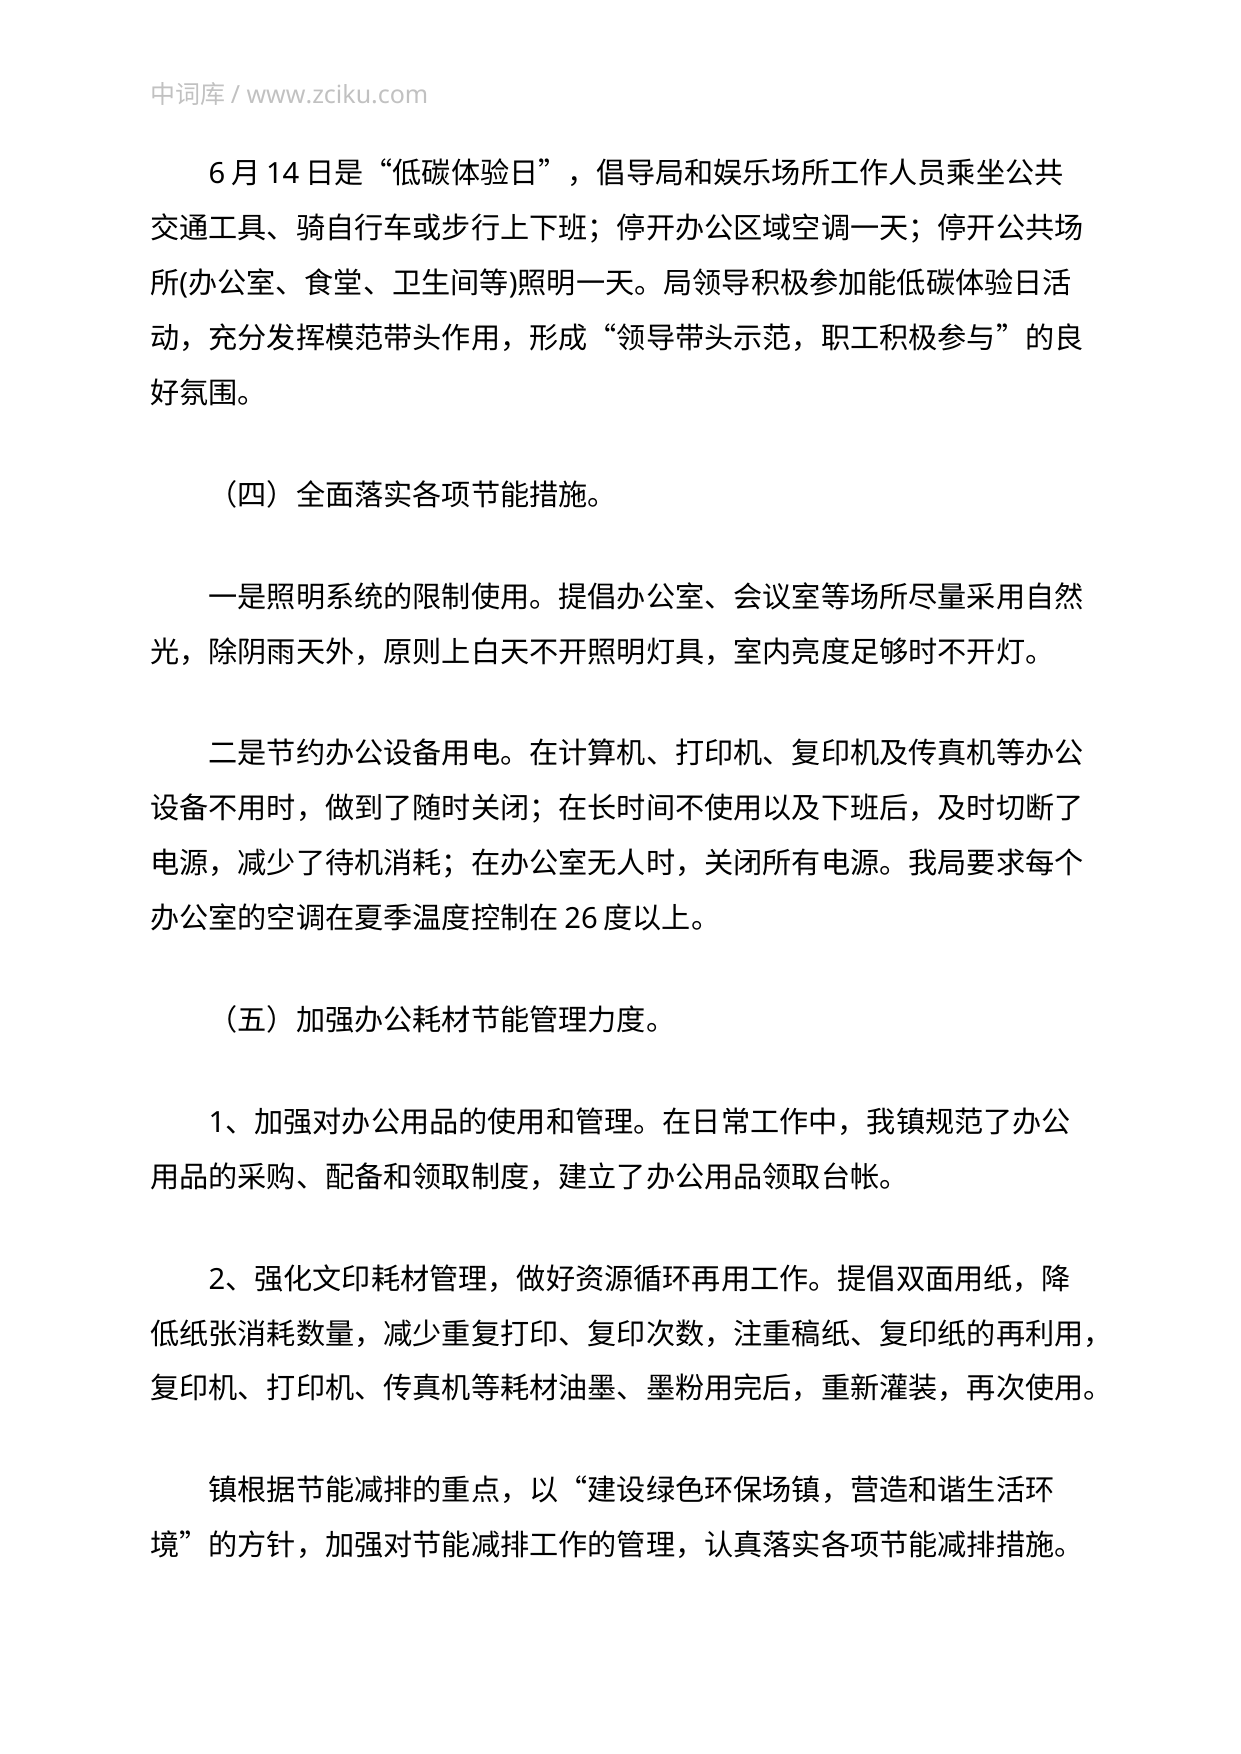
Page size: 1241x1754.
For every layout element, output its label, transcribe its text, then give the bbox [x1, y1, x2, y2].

text 1、加强对办公用品的使用和管理。在日常工作中，我镇规范了办公用品的采购、配备和领取制度，建立了办公用品领取台帐。 [150, 1098, 1090, 1196]
text 6月14日是“低碳体验日”，倡导局和娱乐场所工作人员乘坐公共交通工具、骑自行车或步行上下班；停开办公区域空调一天；停开公共场所(办公室、食堂、卫生间等)照明一天。局领导积极参加能低碳体验日活动，充分发挥模范带头作用，形成“领导带头示范，职工积极参与”的良好氛围。 [150, 150, 1090, 412]
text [150, 1467, 1090, 1564]
text 二是节约办公设备用电。在计算机、打印机、复印机及传真机等办公设备不用时，做到了随时关闭；在长时间不使用以及下班后，及时切断了电源，减少了待机消耗；在办公室无人时，关闭所有电源。我局要求每个办公室的空调在夏季温度控制在26度以上。 [150, 730, 1090, 937]
text 2、强化文印耗材管理，做好资源循环再用工作。提倡双面用纸，降低纸张消耗数量，减少重复打印、复印次数，注重稿纸、复印纸的再利用，复印机、打印机、传真机等耗材油墨、墨粉用完后，重新灌装，再次使用。 [150, 1255, 1090, 1407]
text （五）加强办公耗材节能管理力度。 [150, 997, 1090, 1039]
text 一是照明系统的限制使用。提倡办公室、会议室等场所尽量采用自然光，除阴雨天外，原则上白天不开照明灯具，室内亮度足够时不开灯。 [150, 573, 1090, 671]
text （四）全面落实各项节能措施。 [150, 472, 1090, 514]
